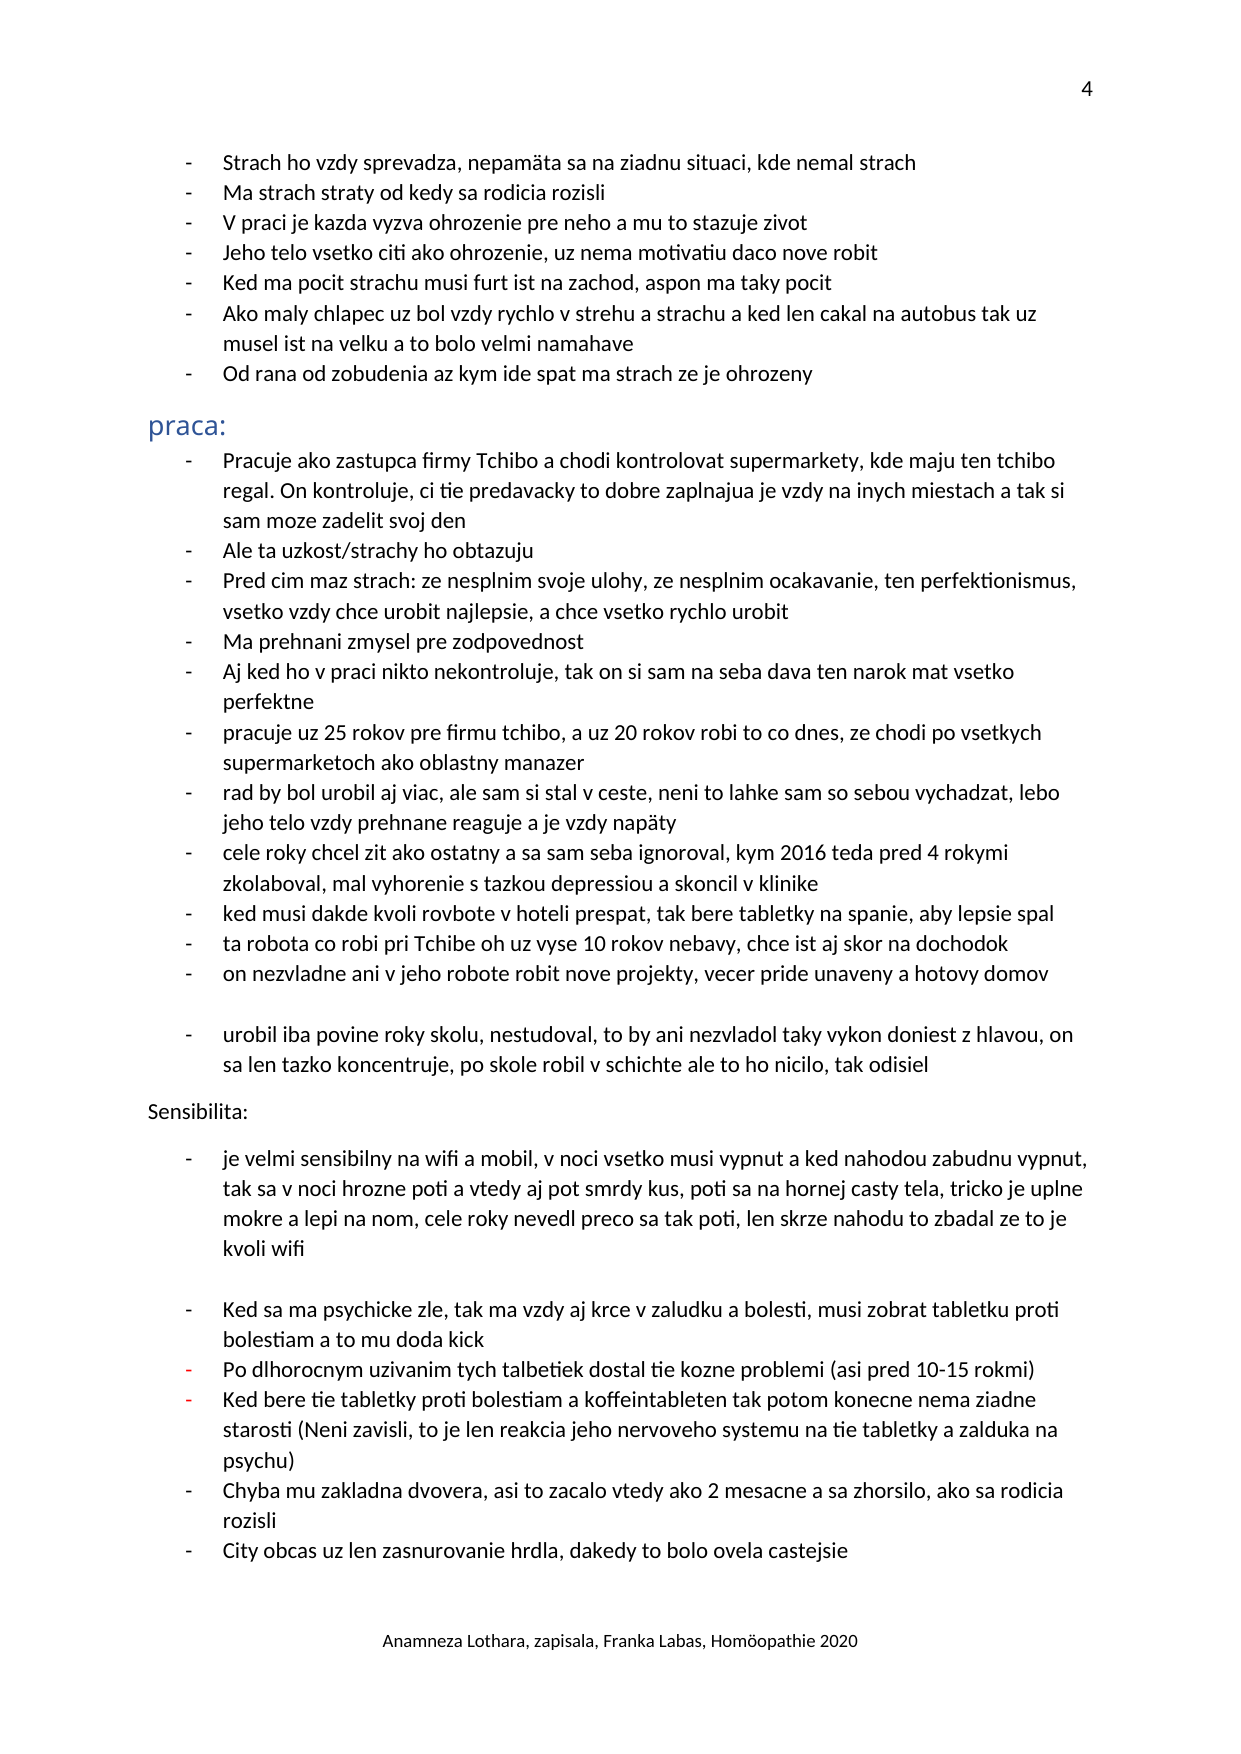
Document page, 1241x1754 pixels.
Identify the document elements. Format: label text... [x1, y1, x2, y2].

list Strach ho vzdy sprevadza, nepamäta sa na ziadnu situaci, kde nemal strach [185, 148, 1093, 176]
list Jeho telo vsetko citi ako ohrozenie, uz nema motivatiu daco nove robit [185, 238, 1093, 266]
list Aj ked ho v praci nikto nekontroluje, tak on si sam na seba dava ten narok mat vsetko perfektne [185, 657, 1093, 715]
list City obcas uz len zasnurovanie hrdla, dakedy to bolo ovela castejsie [185, 1536, 1093, 1564]
list Ked bere tie tabletky proti bolestiam a koffeintableten tak potom konecne nema ziadne starosti (Neni zavisli, to je len reakcia jeho nervoveho systemu na tie tabletky a zalduka na psychu) [185, 1385, 1093, 1474]
list Po dlhorocnym uzivanim tych talbetiek dostal tie kozne problemi (asi pred 10-15 rokmi) [185, 1355, 1093, 1383]
list cele roky chcel zit ako ostatny a sa sam seba ignoroval, kym 2016 teda pred 4 rokymi zkolaboval, mal vyhorenie s tazkou depressiou a skoncil v klinike [185, 838, 1093, 897]
list Pracuje ako zastupca firmy Tchibo a chodi kontrolovat supermarkety, kde maju ten tchibo regal. On kontroluje, ci tie predavacky to dobre zaplnajua je vzdy na inych miestach a tak si sam moze zadelit svoj den [185, 446, 1093, 534]
subtitle praca: [148, 406, 1093, 443]
list ked musi dakde kvoli rovbote v hoteli prespat, tak bere tabletky na spanie, aby lepsie spal [185, 899, 1093, 927]
list pracuje uz 25 rokov pre firmu tchibo, a uz 20 rokov robi to co dnes, ze chodi po vsetkych supermarketoch ako oblastny manazer [185, 718, 1093, 776]
list ta robota co robi pri Tchibe oh uz vyse 10 rokov nebavy, chce ist aj skor na dochodok [185, 929, 1093, 957]
list V praci je kazda vyzva ohrozenie pre neho a mu to stazuje zivot [185, 208, 1093, 236]
list Ako maly chlapec uz bol vzdy rychlo v strehu a strachu a ked len cakal na autobus tak uz musel ist na velku a to bolo velmi namahave [185, 299, 1093, 357]
list Ked sa ma psychicke zle, tak ma vzdy aj krce v zaludku a bolesti, musi zobrat tabletku proti bolestiam a to mu doda kick [185, 1295, 1093, 1353]
list on nezvladne ani v jeho robote robit nove projekty, vecer pride unaveny a hotovy domov [185, 959, 1093, 987]
list Ked ma pocit strachu musi furt ist na zachod, aspon ma taky pocit [185, 268, 1093, 296]
list Pred cim maz strach: ze nesplnim svoje ulohy, ze nesplnim ocakavanie, ten perfektionismus, vsetko vzdy chce urobit najlepsie, a chce vsetko rychlo urobit [185, 567, 1093, 625]
list Ma strach straty od kedy sa rodicia rozisli [185, 178, 1093, 206]
list Ale ta uzkost/strachy ho obtazuju [185, 536, 1093, 564]
text Sensibilita: [148, 1097, 1093, 1125]
list urobil iba povine roky skolu, nestudoval, to by ani nezvladol taky vykon doniest z hlavou, on sa len tazko koncentruje, po skole robil v schichte ale to ho nicilo, tak odisiel [185, 1020, 1093, 1078]
list je velmi sensibilny na wifi a mobil, v noci vsetko musi vypnut a ked nahodou zabudnu vypnut, tak sa v noci hrozne poti a vtedy aj pot smrdy kus, poti sa na hornej casty tela, tricko je uplne mokre a lepi na nom, cele roky nevedl preco sa tak poti, len skrze nahodu to zbadal ze to je kvoli wifi [185, 1144, 1093, 1262]
list Ma prehnani zmysel pre zodpovednost [185, 627, 1093, 655]
list rad by bol urobil aj viac, ale sam si stal v ceste, neni to lahke sam so sebou vychadzat, lebo jeho telo vzdy prehnane reaguje a je vzdy napäty [185, 778, 1093, 836]
list Od rana od zobudenia az kym ide spat ma strach ze je ohrozeny [185, 359, 1093, 387]
list Chyba mu zakladna dvovera, asi to zacalo vtedy ako 2 mesacne a sa zhorsilo, ako sa rodicia rozisli [185, 1476, 1093, 1534]
